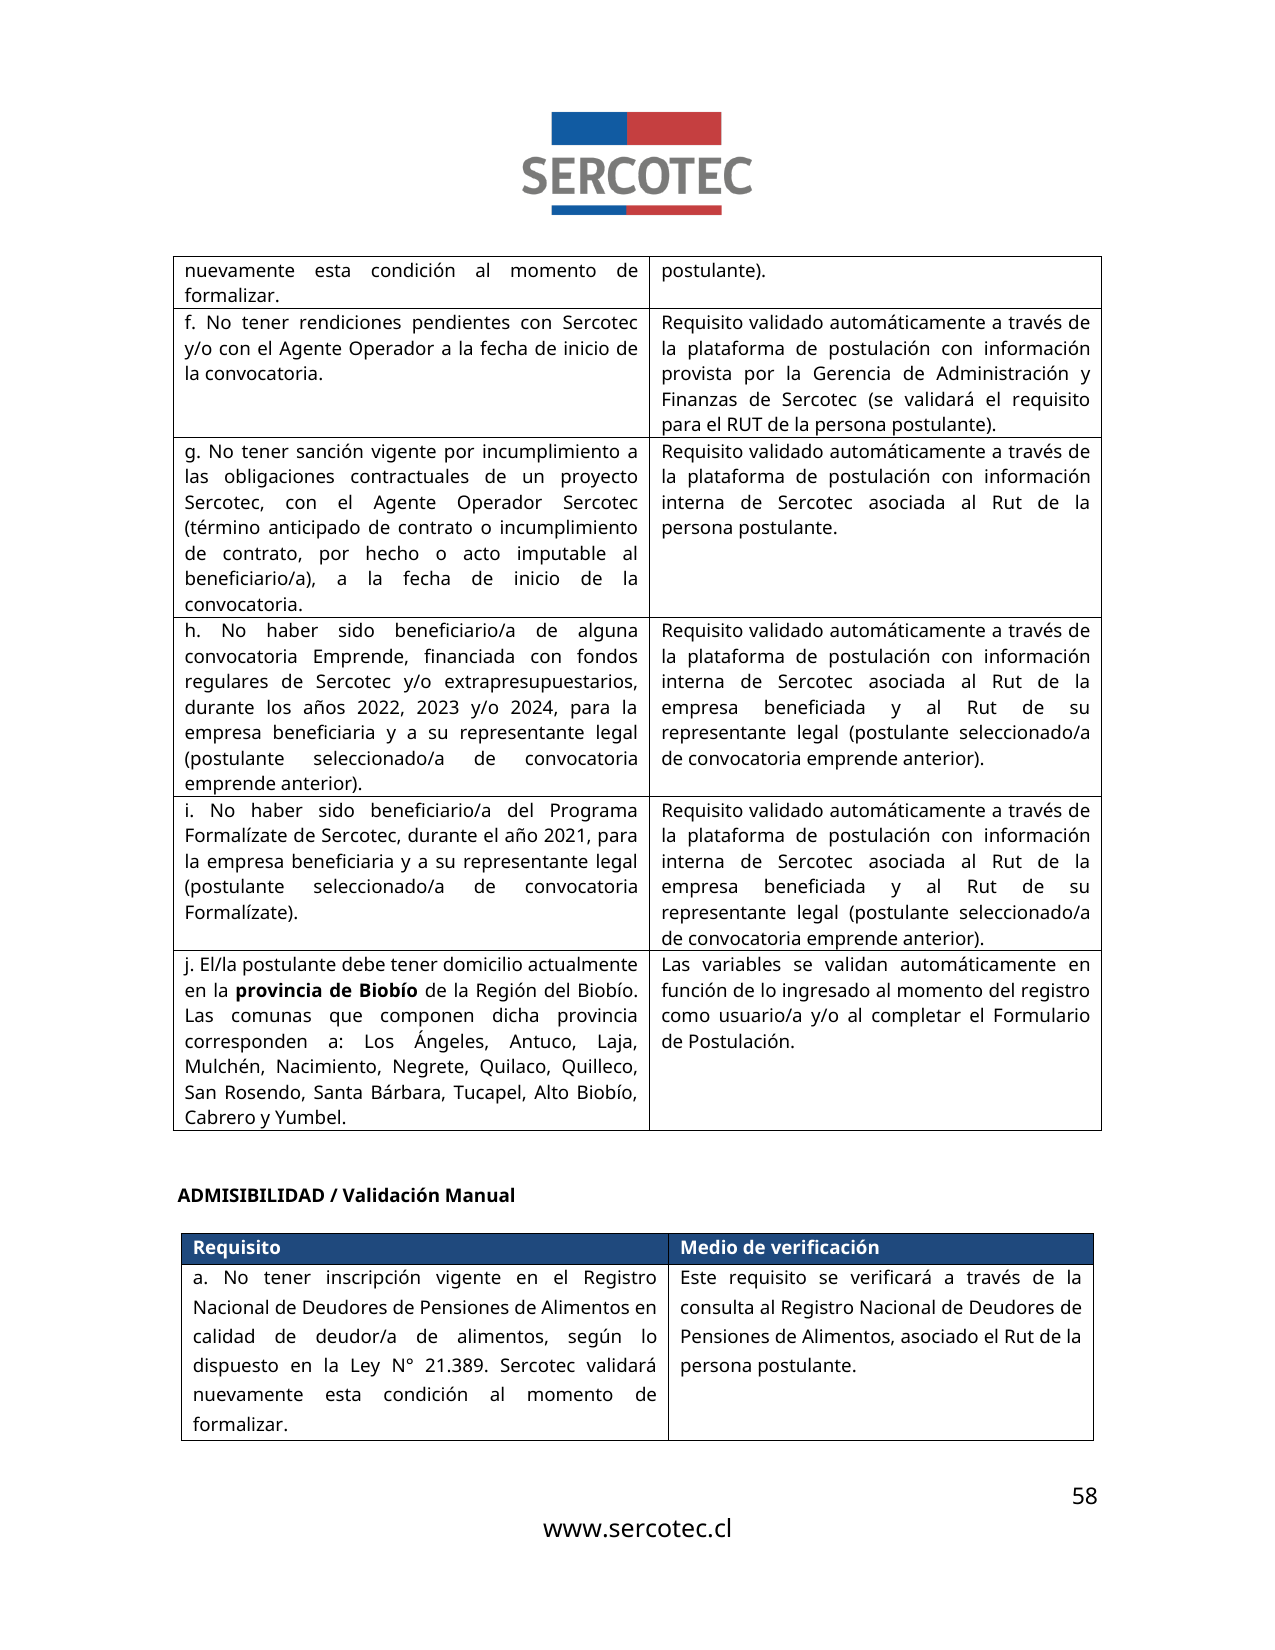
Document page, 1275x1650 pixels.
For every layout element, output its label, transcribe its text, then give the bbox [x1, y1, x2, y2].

table_cell Las variables se validan automáticamente en función de lo ingresado al momento del registro como usuario/a y/o al completar el Formulario de Postulación. [650, 951, 1101, 1130]
table_cell Requisito validado automáticamente a través de la plataforma de postulación con información provista por la Gerencia de Administración y Finanzas de Sercotec (se validará el requisito para el RUT de la persona postulante). [650, 309, 1101, 437]
table_cell f. No tener rendiciones pendientes con Sercotec y/o con el Agente Operador a la fecha de inicio de la convocatoria. [174, 309, 649, 437]
table_cell g. No tener sanción vigente por incumplimiento a las obligaciones contractuales de un proyecto Sercotec, con el Agente Operador Sercotec (término anticipado de contrato o incumplimiento de contrato, por hecho o acto imputable al beneficiario/a), a la fecha de inicio de la convocatoria. [174, 438, 649, 617]
table_cell Requisito validado automáticamente a través de la plataforma de postulación con información interna de Sercotec asociada al Rut de la empresa beneficiada y al Rut de su representante legal (postulante seleccionado/a de convocatoria emprende anterior). [650, 797, 1101, 950]
table_cell Requisito validado automáticamente a través de la plataforma de postulación con información interna de Sercotec asociada al Rut de la empresa beneficiada y al Rut de su representante legal (postulante seleccionado/a de convocatoria emprende anterior). [650, 618, 1101, 796]
table_cell i. No haber sido beneficiario/a del Programa Formalízate de Sercotec, durante el año 2021, para la empresa beneficiaria y a su representante legal (postulante seleccionado/a de convocatoria Formalízate). [174, 797, 649, 950]
table_cell a. No tener inscripción vigente en el Registro Nacional de Deudores de Pensiones de Alimentos en calidad de deudor/a de alimentos, según lo dispuesto en la Ley N° 21.389. Sercotec validará nuevamente esta condición al momento de formalizar. [182, 1265, 668, 1440]
table_cell Este requisito se verificará a través de la consulta al Registro Nacional de Deudores de Pensiones de Alimentos, asociado el Rut de la persona postulante. [669, 1265, 1093, 1440]
table_cell h. No haber sido beneficiario/a de alguna convocatoria Emprende, financiada con fondos regulares de Sercotec y/o extrapresupuestarios, durante los años 2022, 2023 y/o 2024, para la empresa beneficiaria y a su representante legal (postulante seleccionado/a de convocatoria emprende anterior). [174, 618, 649, 796]
table_cell Requisito validado automáticamente a través de la plataforma de postulación con información interna de Sercotec asociada al Rut de la persona postulante. [650, 438, 1101, 617]
table_header Medio de verificación [669, 1234, 1093, 1264]
text ADMISIBILIDAD / Validación Manual [177, 1182, 1098, 1208]
table_cell j. El/la postulante debe tener domicilio actualmente en la provincia de Biobío de la Región del Biobío. Las comunas que componen dicha provincia corresponden a: Los Ángeles, Antuco, Laja, Mulchén, Nacimiento, Negrete, Quilaco, Quilleco, San Rosendo, Santa Bárbara, Tucapel, Alto Biobío, Cabrero y Yumbel. [174, 951, 649, 1130]
table_header Requisito [182, 1234, 668, 1264]
picture [512, 105, 763, 225]
